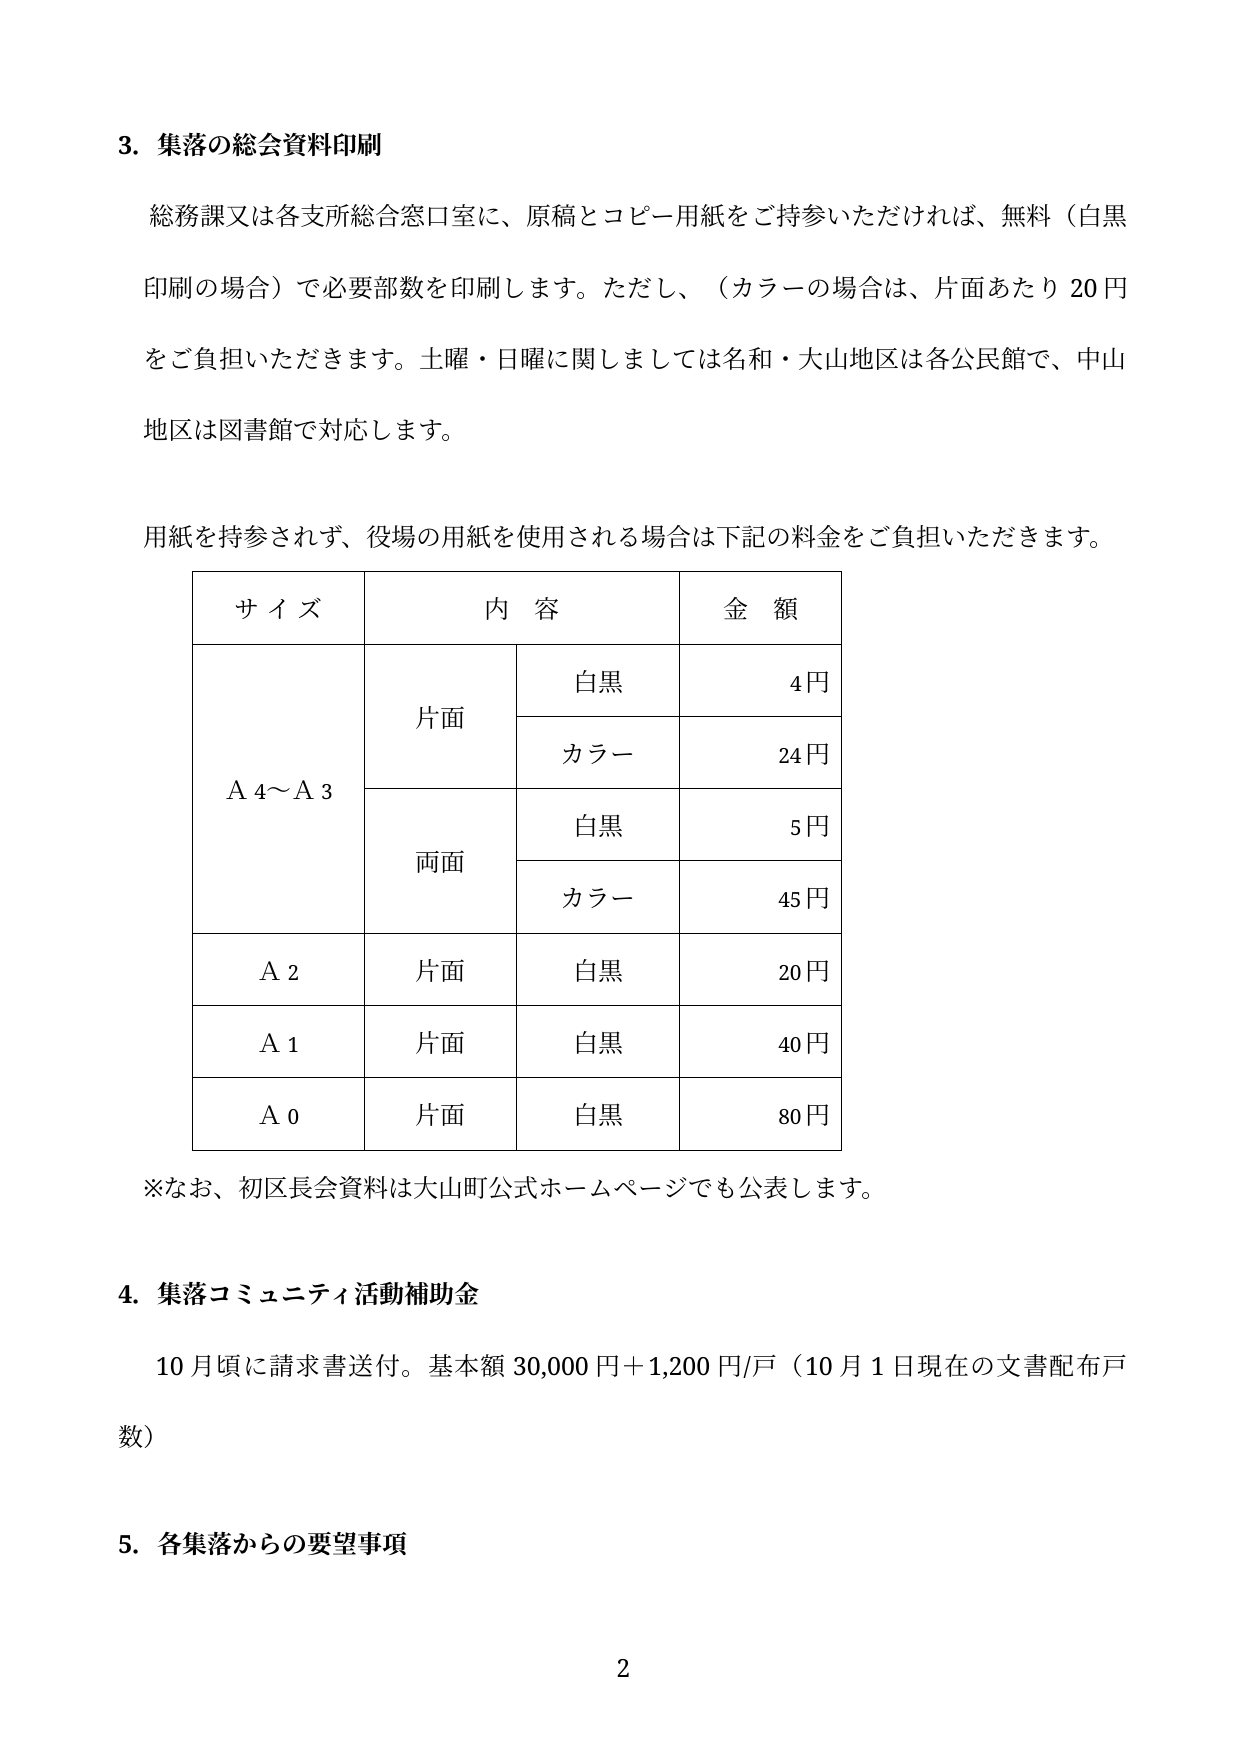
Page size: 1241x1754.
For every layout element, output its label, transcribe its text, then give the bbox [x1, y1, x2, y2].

table_cell 白黒 [517, 1006, 679, 1077]
table_cell カラー [517, 717, 679, 788]
table_cell Ａ0 [193, 1078, 364, 1149]
table_cell 白黒 [517, 645, 679, 716]
table_cell 白黒 [517, 1078, 679, 1149]
table_cell カラー [517, 861, 679, 933]
table_cell 24円 [680, 717, 841, 788]
table_cell 80円 [680, 1078, 841, 1149]
table_header 金 額 [680, 572, 841, 643]
table_cell 両面 [365, 789, 516, 933]
table_cell 片面 [365, 1006, 516, 1077]
table_cell Ａ4～Ａ3 [193, 645, 364, 933]
text 総務課又は各支所総合窓口室に、原稿とコピー用紙をご持参いただければ、無料（白黒印刷の場合）で必要部数を印刷します。ただし、（カラーの場合は、片面あたり20円をご負担いただきます。土曜・日曜に関しましては名和・大山地区は各公民館で、中山地区は図書館で対応します。 [118, 179, 1128, 464]
table_cell Ａ2 [193, 934, 364, 1005]
table_cell 片面 [365, 645, 516, 788]
text 4．集落コミュニティ活動補助金 [118, 1257, 1128, 1329]
table_cell 片面 [365, 934, 516, 1005]
table_cell 40円 [680, 1006, 841, 1077]
table_cell 白黒 [517, 934, 679, 1005]
table_cell 5円 [680, 789, 841, 860]
table_cell 白黒 [517, 789, 679, 860]
table_cell 45円 [680, 861, 841, 933]
table_cell 4円 [680, 645, 841, 716]
text 10月頃に請求書送付。基本額30,000円＋1,200円/戸（10月1日現在の文書配布戸数） [118, 1329, 1128, 1471]
text 5．各集落からの要望事項 [118, 1507, 1128, 1578]
text 3．集落の総会資料印刷 [118, 108, 1128, 179]
table_cell Ａ1 [193, 1006, 364, 1077]
table_cell 片面 [365, 1078, 516, 1149]
text 用紙を持参されず、役場の用紙を使用される場合は下記の料金をご負担いただきます。 [118, 500, 1128, 571]
table_header 内 容 [365, 572, 679, 643]
text ※なお、初区長会資料は大山町公式ホームページでも公表します。 [118, 1151, 1128, 1222]
table_header サ イ ズ [193, 572, 364, 643]
table_cell 20円 [680, 934, 841, 1005]
